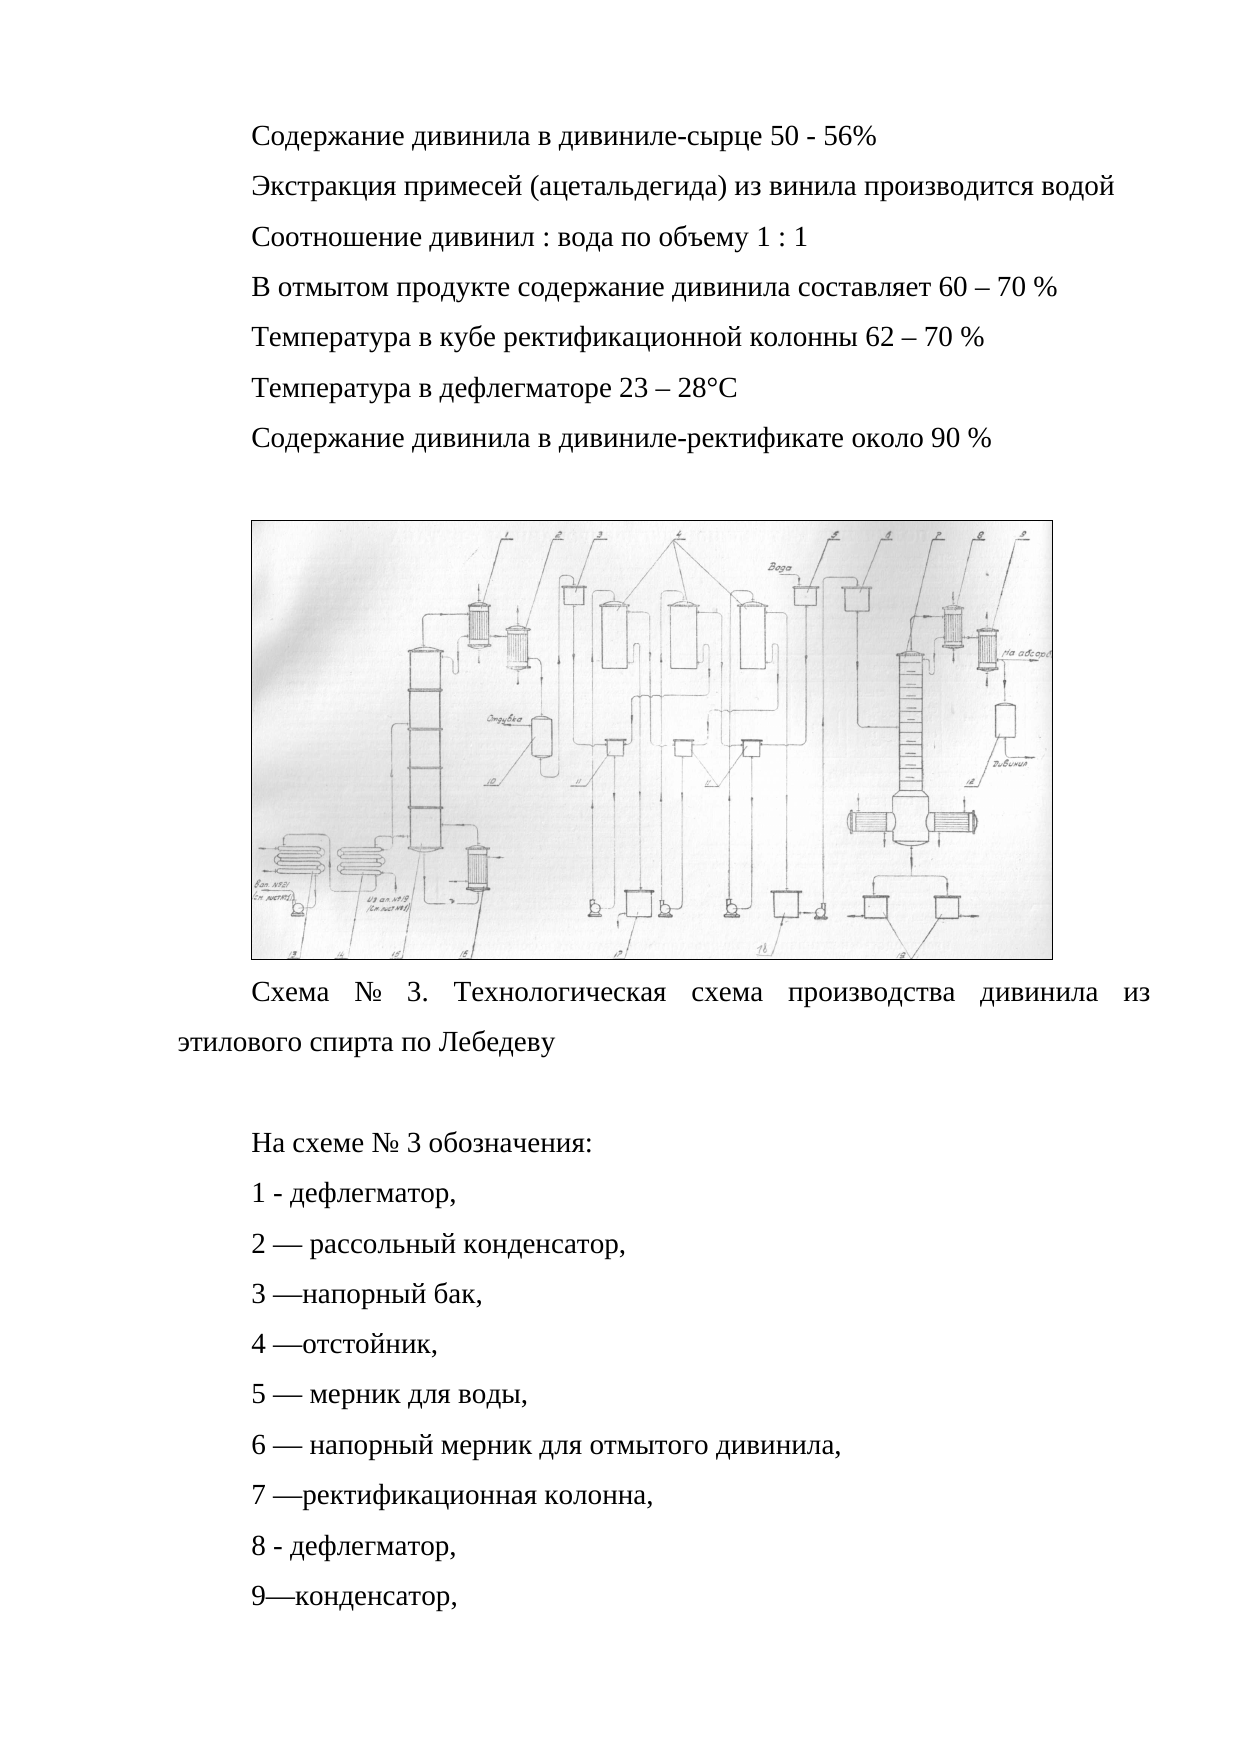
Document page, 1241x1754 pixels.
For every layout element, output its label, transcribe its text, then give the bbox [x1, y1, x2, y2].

text 4 —отстойник, [177, 1326, 1152, 1360]
text 7 —ректификационная колонна, [177, 1477, 1152, 1511]
picture [252, 521, 1052, 959]
text На схеме № 3 обозначения: [177, 1125, 1152, 1159]
text В отмытом продукте содержание дивинила составляет 60 – 70 % [177, 269, 1152, 303]
text 1 - дефлегматор, [177, 1175, 1152, 1209]
text Содержание дивинила в дивиниле-сырце 50 - 56% [177, 118, 1152, 152]
text 9—конденсатор, [177, 1578, 1152, 1611]
text 3 —напорный бак, [177, 1276, 1152, 1309]
text Схема № 3. Технологическая схема производства дивинила из этилового спирта по Лебедеву [177, 974, 1152, 1058]
text 5 — мерник для воды, [177, 1377, 1152, 1410]
text Температура в кубе ректификационной колонны 62 – 70 % [177, 319, 1152, 353]
text Экстракция примесей (ацетальдегида) из винила производится водой [177, 168, 1152, 202]
text Температура в дефлегматоре 23 – 28°С [177, 370, 1152, 403]
text 2 — рассольный конденсатор, [177, 1226, 1152, 1259]
text Соотношение дивинил : вода по объему 1 : 1 [177, 219, 1152, 252]
text 6 — напорный мерник для отмытого дивинила, [177, 1427, 1152, 1461]
text Содержание дивинила в дивиниле-ректификате около 90 % [177, 420, 1152, 453]
text 8 - дефлегматор, [177, 1528, 1152, 1561]
